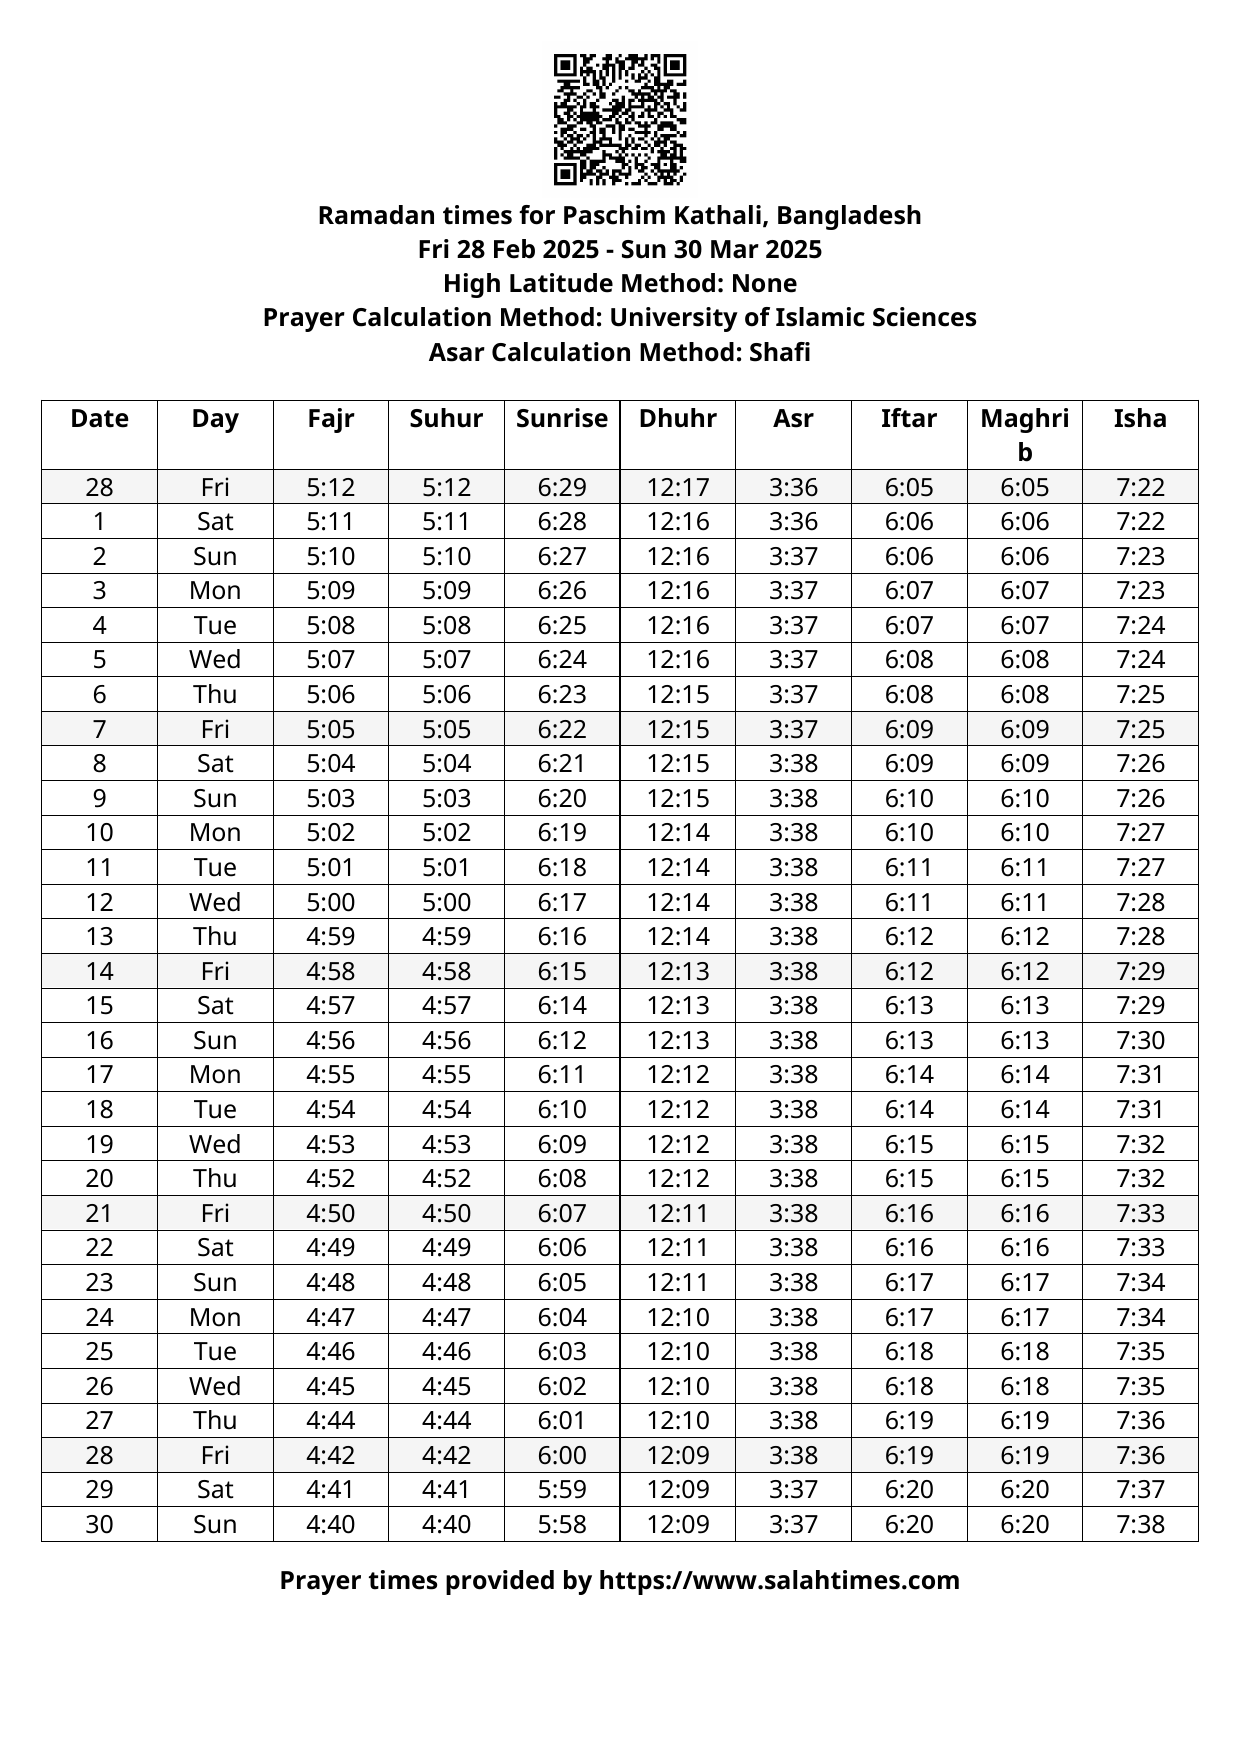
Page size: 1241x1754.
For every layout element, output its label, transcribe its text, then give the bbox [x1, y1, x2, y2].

table_cell 6:20 [852, 1473, 967, 1506]
table_cell 7:34 [1083, 1300, 1198, 1333]
table_cell 4:57 [389, 989, 504, 1022]
table_cell 5:03 [389, 781, 504, 814]
table_cell 6:11 [852, 885, 967, 918]
table_cell Fri [158, 954, 273, 987]
table_header Maghrib [968, 401, 1082, 469]
table_cell 7:29 [1083, 989, 1198, 1022]
table_cell 6:20 [505, 781, 619, 814]
table_cell 6:12 [852, 954, 967, 987]
table_cell 12:09 [621, 1438, 735, 1472]
table_cell 6:06 [505, 1231, 619, 1264]
table_cell 3:38 [736, 1196, 851, 1229]
table_header Date [42, 401, 157, 469]
table_cell Wed [158, 1127, 273, 1160]
table_cell 12:15 [621, 781, 735, 814]
table_cell 4:54 [389, 1092, 504, 1126]
table_cell 6:07 [852, 574, 967, 607]
table_header Asr [736, 401, 851, 469]
table_cell 3:38 [736, 1404, 851, 1437]
table_cell 6:06 [968, 504, 1082, 538]
table_cell 3 [42, 574, 157, 607]
table_cell 4:57 [274, 989, 388, 1022]
table_cell 6:10 [968, 816, 1082, 849]
table_cell 4:59 [389, 919, 504, 953]
table_cell 3:38 [736, 850, 851, 884]
table_cell 5:10 [274, 539, 388, 572]
table_cell 4:45 [389, 1369, 504, 1402]
table_cell 6:15 [505, 954, 619, 987]
table_cell 6:26 [505, 574, 619, 607]
table_cell 6:05 [968, 470, 1082, 503]
table_cell 11 [42, 850, 157, 884]
table_cell 6:08 [505, 1161, 619, 1195]
table_cell 5:04 [274, 746, 388, 780]
table_cell 12:12 [621, 1161, 735, 1195]
table_cell 4:53 [274, 1127, 388, 1160]
table_cell Fri [158, 470, 273, 503]
table_cell 3:37 [736, 677, 851, 711]
table_cell 4:48 [389, 1265, 504, 1299]
table_cell 6:10 [852, 781, 967, 814]
table_cell 5:10 [389, 539, 504, 572]
table_cell 6:12 [968, 954, 1082, 987]
table_cell Fri [158, 1196, 273, 1229]
table_cell 6:11 [505, 1058, 619, 1091]
table_cell 12:15 [621, 746, 735, 780]
table_cell 6:16 [505, 919, 619, 953]
table_cell 5:00 [389, 885, 504, 918]
table_cell 6:09 [852, 712, 967, 745]
table_cell 7:34 [1083, 1265, 1198, 1299]
table_cell 25 [42, 1334, 157, 1368]
table_cell 4:46 [389, 1334, 504, 1368]
table_cell 7:25 [1083, 677, 1198, 711]
table_cell 6:15 [852, 1127, 967, 1160]
table_cell 6:07 [968, 574, 1082, 607]
table_cell 6:16 [852, 1196, 967, 1229]
table_cell 12:12 [621, 1127, 735, 1160]
table_cell Thu [158, 919, 273, 953]
table_cell 5:00 [274, 885, 388, 918]
table_cell 6:11 [852, 850, 967, 884]
table_cell 6:20 [968, 1507, 1082, 1541]
table_cell 6:13 [968, 989, 1082, 1022]
table_cell 6:18 [968, 1369, 1082, 1402]
table_cell 12:09 [621, 1473, 735, 1506]
table_cell 7:28 [1083, 919, 1198, 953]
table_header Isha [1083, 401, 1198, 469]
table_cell 6:06 [968, 539, 1082, 572]
table_cell 4:55 [274, 1058, 388, 1091]
table_cell 12:10 [621, 1404, 735, 1437]
table_cell Wed [158, 643, 273, 676]
table_cell 5:01 [389, 850, 504, 884]
table_cell 27 [42, 1404, 157, 1437]
table_cell 6:14 [968, 1058, 1082, 1091]
table_cell Mon [158, 1300, 273, 1333]
table_cell Sun [158, 1265, 273, 1299]
table_cell 5:08 [389, 608, 504, 642]
table_cell 3:37 [736, 1507, 851, 1541]
table_cell 23 [42, 1265, 157, 1299]
table_cell 3:38 [736, 1127, 851, 1160]
table_cell 4:54 [274, 1092, 388, 1126]
table_cell 3:38 [736, 816, 851, 849]
table_cell 5:58 [505, 1507, 619, 1541]
table_cell 1 [42, 504, 157, 538]
table_cell 7:31 [1083, 1092, 1198, 1126]
table_cell 6:16 [968, 1231, 1082, 1264]
table_cell Tue [158, 608, 273, 642]
table_cell 4:49 [274, 1231, 388, 1264]
table_cell 3:38 [736, 1438, 851, 1472]
table_cell 6:13 [852, 989, 967, 1022]
table_cell 5:04 [389, 746, 504, 780]
table_cell 7:26 [1083, 746, 1198, 780]
table_cell 4:52 [274, 1161, 388, 1195]
table_cell 12:15 [621, 677, 735, 711]
table_cell 29 [42, 1473, 157, 1506]
table_cell 6:20 [852, 1507, 967, 1541]
table_cell 5:08 [274, 608, 388, 642]
table_cell 6:17 [852, 1265, 967, 1299]
table_cell Tue [158, 1092, 273, 1126]
table_cell 3:37 [736, 608, 851, 642]
table_cell 12:16 [621, 608, 735, 642]
table_cell 12:13 [621, 989, 735, 1022]
table_cell 6:08 [968, 677, 1082, 711]
table_cell 6:18 [968, 1334, 1082, 1368]
table_cell 3:38 [736, 989, 851, 1022]
table_cell 3:37 [736, 574, 851, 607]
table_cell 6:09 [968, 712, 1082, 745]
table_cell 7:27 [1083, 816, 1198, 849]
table_cell 5:09 [274, 574, 388, 607]
table_cell 12:15 [621, 712, 735, 745]
table_cell 12:16 [621, 574, 735, 607]
table_cell 19 [42, 1127, 157, 1160]
table_cell 6:14 [852, 1058, 967, 1091]
table_cell 6:29 [505, 470, 619, 503]
table_cell 12:16 [621, 504, 735, 538]
table_cell Fri [158, 1438, 273, 1472]
table_cell 15 [42, 989, 157, 1022]
table_cell 4:40 [274, 1507, 388, 1541]
table_cell 12:16 [621, 539, 735, 572]
table_cell Sat [158, 504, 273, 538]
table_cell 4:50 [274, 1196, 388, 1229]
table_cell 6:10 [505, 1092, 619, 1126]
table_cell 4:56 [389, 1023, 504, 1057]
table_cell 6 [42, 677, 157, 711]
table_cell 6:06 [852, 504, 967, 538]
table_cell 12:14 [621, 850, 735, 884]
table_cell Fri [158, 712, 273, 745]
table_cell Sun [158, 1507, 273, 1541]
table_header Day [158, 401, 273, 469]
table_cell 3:38 [736, 919, 851, 953]
table_cell Sat [158, 1231, 273, 1264]
table_cell 6:03 [505, 1334, 619, 1368]
table_cell Mon [158, 816, 273, 849]
table_cell 6:18 [852, 1334, 967, 1368]
table_cell 4:48 [274, 1265, 388, 1299]
table_cell 28 [42, 470, 157, 503]
table_cell 7:22 [1083, 504, 1198, 538]
table_cell 6:14 [505, 989, 619, 1022]
table_cell 4:42 [274, 1438, 388, 1472]
table_cell 5:01 [274, 850, 388, 884]
table_cell 18 [42, 1092, 157, 1126]
table_cell 5:07 [389, 643, 504, 676]
text High Latitude Method: None [42, 266, 1198, 300]
table_cell 7:37 [1083, 1473, 1198, 1506]
table_cell 6:23 [505, 677, 619, 711]
table_cell Thu [158, 1404, 273, 1437]
table_cell 6:02 [505, 1369, 619, 1402]
table_cell 6:10 [968, 781, 1082, 814]
table_cell 6:19 [968, 1404, 1082, 1437]
table_cell 6:04 [505, 1300, 619, 1333]
table_cell 6:07 [968, 608, 1082, 642]
table_cell 2 [42, 539, 157, 572]
table_cell Sat [158, 1473, 273, 1506]
table_cell 7:32 [1083, 1127, 1198, 1160]
table_cell 3:37 [736, 712, 851, 745]
table_cell 5:05 [274, 712, 388, 745]
table_cell 12:12 [621, 1058, 735, 1091]
table_cell 26 [42, 1369, 157, 1402]
table_cell 5:03 [274, 781, 388, 814]
table_cell 3:38 [736, 1161, 851, 1195]
table_cell 3:38 [736, 1300, 851, 1333]
table_cell 6:15 [968, 1161, 1082, 1195]
table_cell 3:38 [736, 1023, 851, 1057]
table_cell 30 [42, 1507, 157, 1541]
table_cell 6:21 [505, 746, 619, 780]
table_cell 7:25 [1083, 712, 1198, 745]
table_cell 12:10 [621, 1369, 735, 1402]
table_cell 6:11 [968, 885, 1082, 918]
table_cell 6:17 [968, 1265, 1082, 1299]
table_cell 6:08 [968, 643, 1082, 676]
table_cell 6:28 [505, 504, 619, 538]
table_cell 12:11 [621, 1231, 735, 1264]
table_cell 4:44 [389, 1404, 504, 1437]
picture [542, 41, 699, 198]
table_cell 5:06 [389, 677, 504, 711]
table_cell 5:05 [389, 712, 504, 745]
table_cell 5:06 [274, 677, 388, 711]
table_cell 4:52 [389, 1161, 504, 1195]
table_cell 6:09 [852, 746, 967, 780]
table_cell 12:13 [621, 1023, 735, 1057]
table_cell 4:41 [274, 1473, 388, 1506]
table_cell 12:14 [621, 816, 735, 849]
table_cell 4:53 [389, 1127, 504, 1160]
table_cell 20 [42, 1161, 157, 1195]
table_cell 6:09 [505, 1127, 619, 1160]
table_header Suhur [389, 401, 504, 469]
table_cell 5:09 [389, 574, 504, 607]
table_cell 12 [42, 885, 157, 918]
table_cell 3:38 [736, 885, 851, 918]
table_cell Wed [158, 885, 273, 918]
table_cell 4:42 [389, 1438, 504, 1472]
table_cell 4:59 [274, 919, 388, 953]
table_cell 6:12 [968, 919, 1082, 953]
table_cell 4:40 [389, 1507, 504, 1541]
table_header Sunrise [505, 401, 619, 469]
table_cell 5:11 [389, 504, 504, 538]
table_cell 6:25 [505, 608, 619, 642]
table_cell 6:15 [852, 1161, 967, 1195]
table_cell 7:24 [1083, 643, 1198, 676]
table_cell 22 [42, 1231, 157, 1264]
table_cell Sun [158, 781, 273, 814]
table_cell 12:10 [621, 1334, 735, 1368]
table_cell 4:45 [274, 1369, 388, 1402]
table_cell 6:17 [852, 1300, 967, 1333]
table_cell 6:19 [505, 816, 619, 849]
table_cell 12:10 [621, 1300, 735, 1333]
table_cell 5:59 [505, 1473, 619, 1506]
table_cell 6:08 [852, 643, 967, 676]
table_cell 7:36 [1083, 1438, 1198, 1472]
table_cell 12:14 [621, 885, 735, 918]
table_cell 6:12 [852, 919, 967, 953]
table_cell 28 [42, 1438, 157, 1472]
table_cell 5:12 [274, 470, 388, 503]
table_cell 7:28 [1083, 885, 1198, 918]
table_cell 7:24 [1083, 608, 1198, 642]
table_cell 6:09 [968, 746, 1082, 780]
text Ramadan times for Paschim Kathali, Bangladesh [42, 198, 1198, 232]
table_cell 3:37 [736, 1473, 851, 1506]
table_cell Sun [158, 539, 273, 572]
table_cell 5:07 [274, 643, 388, 676]
table_cell 3:38 [736, 781, 851, 814]
text Asar Calculation Method: Shafi [42, 334, 1198, 368]
table_cell 6:05 [505, 1265, 619, 1299]
table_cell Wed [158, 1369, 273, 1402]
table_cell 14 [42, 954, 157, 987]
table_cell 7:23 [1083, 574, 1198, 607]
table_cell 7:29 [1083, 954, 1198, 987]
table_cell 3:37 [736, 643, 851, 676]
table_cell Sun [158, 1023, 273, 1057]
table_cell 21 [42, 1196, 157, 1229]
table_cell 6:11 [968, 850, 1082, 884]
table_cell 4:44 [274, 1404, 388, 1437]
table_cell 7:26 [1083, 781, 1198, 814]
table_cell 6:13 [852, 1023, 967, 1057]
table_cell 12:11 [621, 1196, 735, 1229]
table_cell 4:50 [389, 1196, 504, 1229]
table_cell 7:33 [1083, 1231, 1198, 1264]
table_cell 4:46 [274, 1334, 388, 1368]
table_cell 6:01 [505, 1404, 619, 1437]
table_cell 12:12 [621, 1092, 735, 1126]
table_cell 6:06 [852, 539, 967, 572]
table_cell 6:27 [505, 539, 619, 572]
table_cell 3:38 [736, 1058, 851, 1091]
table_cell 3:36 [736, 470, 851, 503]
table_cell Sat [158, 989, 273, 1022]
table_cell 3:38 [736, 746, 851, 780]
table_cell 7:32 [1083, 1161, 1198, 1195]
table_cell 16 [42, 1023, 157, 1057]
table_cell 5:02 [274, 816, 388, 849]
table_cell Tue [158, 1334, 273, 1368]
table_cell 6:18 [852, 1369, 967, 1402]
table_cell 4:55 [389, 1058, 504, 1091]
table_cell 6:08 [852, 677, 967, 711]
table_cell 4:41 [389, 1473, 504, 1506]
table_cell 7:31 [1083, 1058, 1198, 1091]
table_cell 6:07 [505, 1196, 619, 1229]
table_cell 6:16 [968, 1196, 1082, 1229]
table_cell 6:00 [505, 1438, 619, 1472]
table_cell 6:07 [852, 608, 967, 642]
table_cell 7:27 [1083, 850, 1198, 884]
table_cell Mon [158, 1058, 273, 1091]
table_cell 3:38 [736, 1092, 851, 1126]
table_cell 6:13 [968, 1023, 1082, 1057]
table_cell 5:12 [389, 470, 504, 503]
table_header Fajr [274, 401, 388, 469]
table_cell 12:17 [621, 470, 735, 503]
table_cell 6:20 [968, 1473, 1082, 1506]
table_cell 6:22 [505, 712, 619, 745]
table_cell 12:13 [621, 954, 735, 987]
table_header Iftar [852, 401, 967, 469]
table_cell 4 [42, 608, 157, 642]
table_cell 10 [42, 816, 157, 849]
table_cell 4:56 [274, 1023, 388, 1057]
table_cell 7:38 [1083, 1507, 1198, 1541]
table_cell 17 [42, 1058, 157, 1091]
table_cell 4:58 [274, 954, 388, 987]
table_cell 4:58 [389, 954, 504, 987]
table_cell 3:38 [736, 1265, 851, 1299]
table_cell 3:36 [736, 504, 851, 538]
table_cell 7:36 [1083, 1404, 1198, 1437]
table_cell Thu [158, 677, 273, 711]
table_cell 7:35 [1083, 1369, 1198, 1402]
table_cell Tue [158, 850, 273, 884]
table_cell 7:23 [1083, 539, 1198, 572]
table_cell 5 [42, 643, 157, 676]
table_cell 13 [42, 919, 157, 953]
table_cell 7:35 [1083, 1334, 1198, 1368]
table_cell 6:18 [505, 850, 619, 884]
table_cell 7:30 [1083, 1023, 1198, 1057]
table_cell 8 [42, 746, 157, 780]
table_cell 6:10 [852, 816, 967, 849]
table_cell 6:17 [505, 885, 619, 918]
table_cell 4:47 [274, 1300, 388, 1333]
table_cell 12:11 [621, 1265, 735, 1299]
table_cell 6:14 [852, 1092, 967, 1126]
table_cell 6:16 [852, 1231, 967, 1264]
table_cell 7:22 [1083, 470, 1198, 503]
table_cell 6:05 [852, 470, 967, 503]
table_cell 5:02 [389, 816, 504, 849]
table_cell 3:38 [736, 1334, 851, 1368]
table_cell 12:09 [621, 1507, 735, 1541]
text Fri 28 Feb 2025 - Sun 30 Mar 2025 [42, 232, 1198, 266]
table_cell 3:38 [736, 1231, 851, 1264]
table_cell Thu [158, 1161, 273, 1195]
table_cell 6:24 [505, 643, 619, 676]
table_cell 12:16 [621, 643, 735, 676]
table_cell 24 [42, 1300, 157, 1333]
table_cell 3:38 [736, 1369, 851, 1402]
table_header Dhuhr [621, 401, 735, 469]
table_cell 6:12 [505, 1023, 619, 1057]
table_cell Sat [158, 746, 273, 780]
table_cell 7:33 [1083, 1196, 1198, 1229]
table_cell 9 [42, 781, 157, 814]
table_cell 3:38 [736, 954, 851, 987]
table_cell 6:19 [968, 1438, 1082, 1472]
table_cell 12:14 [621, 919, 735, 953]
table_cell 3:37 [736, 539, 851, 572]
table_cell 6:19 [852, 1438, 967, 1472]
table_cell 6:15 [968, 1127, 1082, 1160]
table_cell 6:17 [968, 1300, 1082, 1333]
text Prayer times provided by https://www.salahtimes.com [42, 1563, 1198, 1597]
table_cell 6:19 [852, 1404, 967, 1437]
text Prayer Calculation Method: University of Islamic Sciences [42, 300, 1198, 334]
table_cell 6:14 [968, 1092, 1082, 1126]
table_cell Mon [158, 574, 273, 607]
table_cell 7 [42, 712, 157, 745]
table_cell 5:11 [274, 504, 388, 538]
table_cell 4:49 [389, 1231, 504, 1264]
table_cell 4:47 [389, 1300, 504, 1333]
